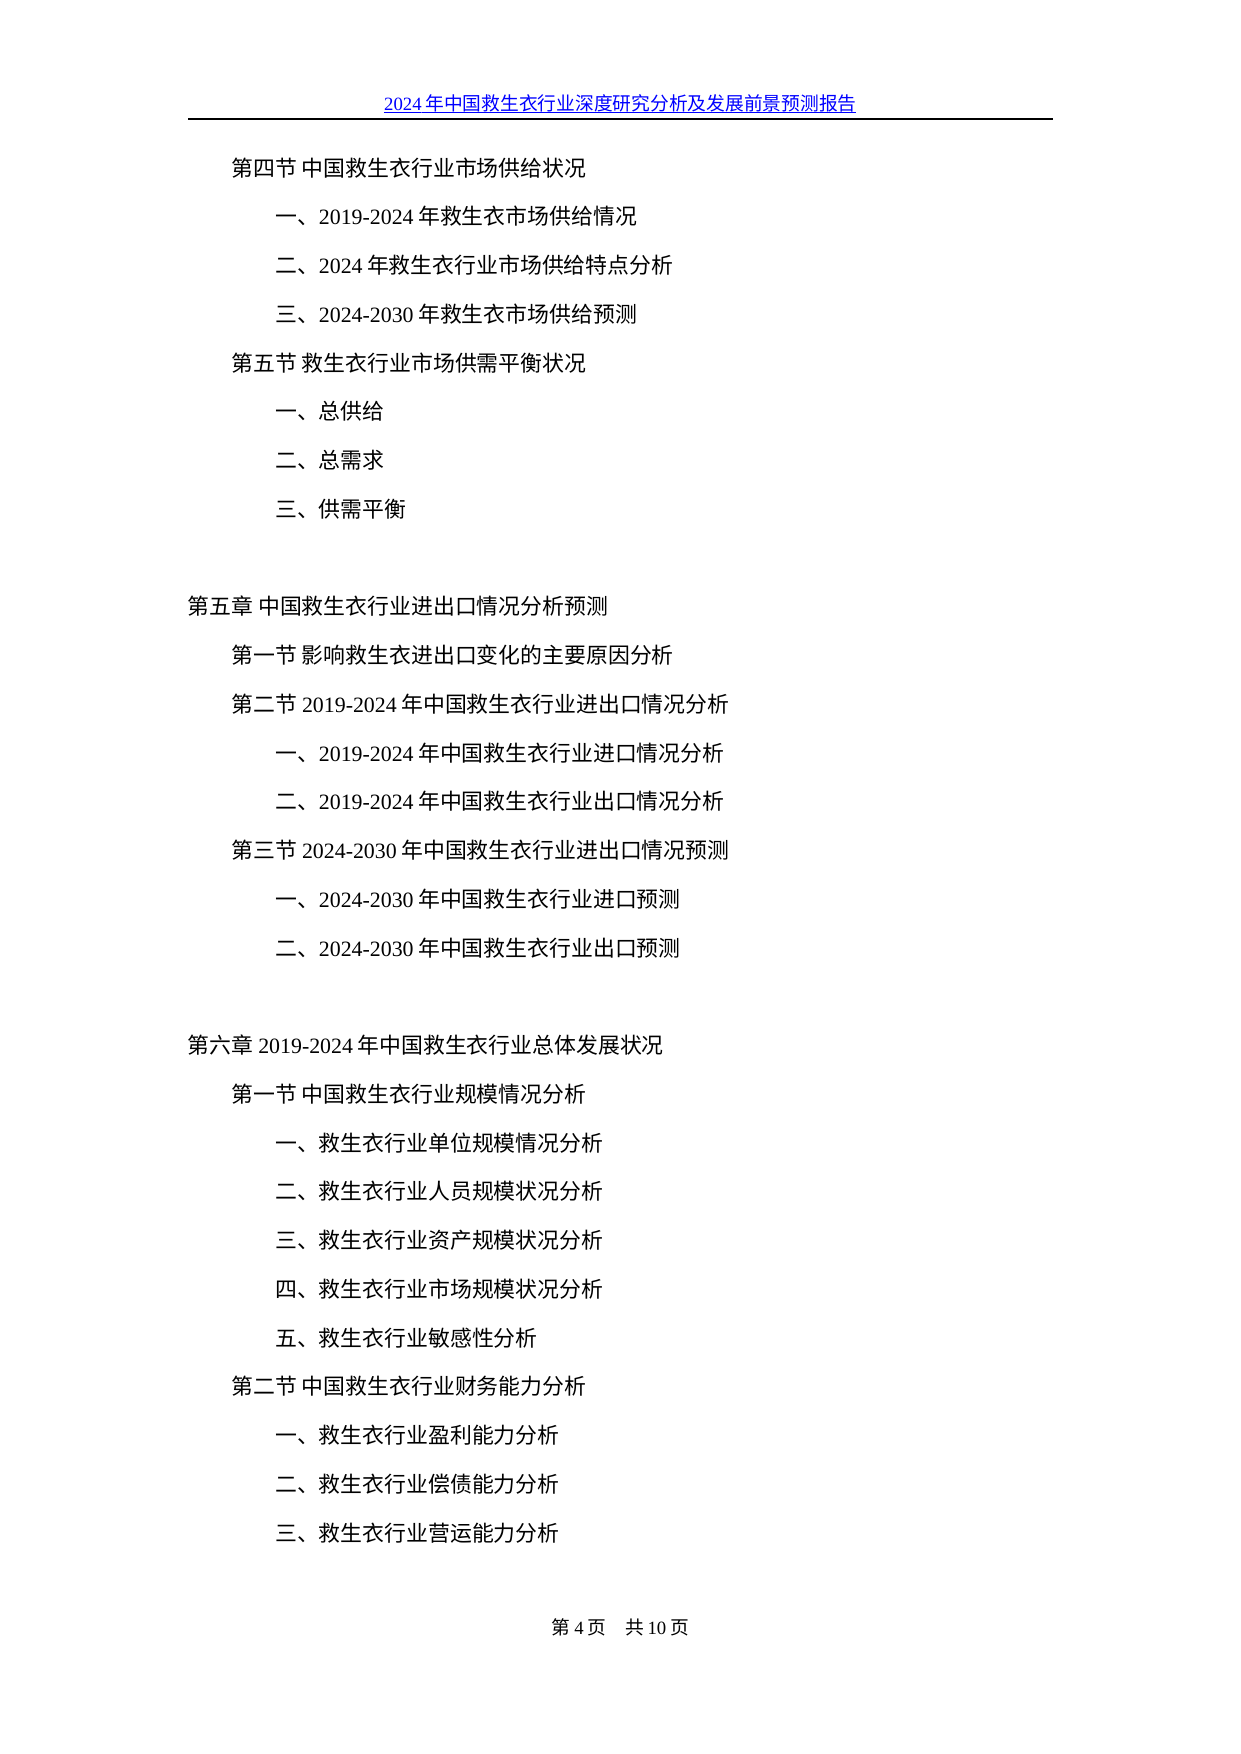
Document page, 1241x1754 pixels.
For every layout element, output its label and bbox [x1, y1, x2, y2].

text [187, 150, 1053, 1548]
